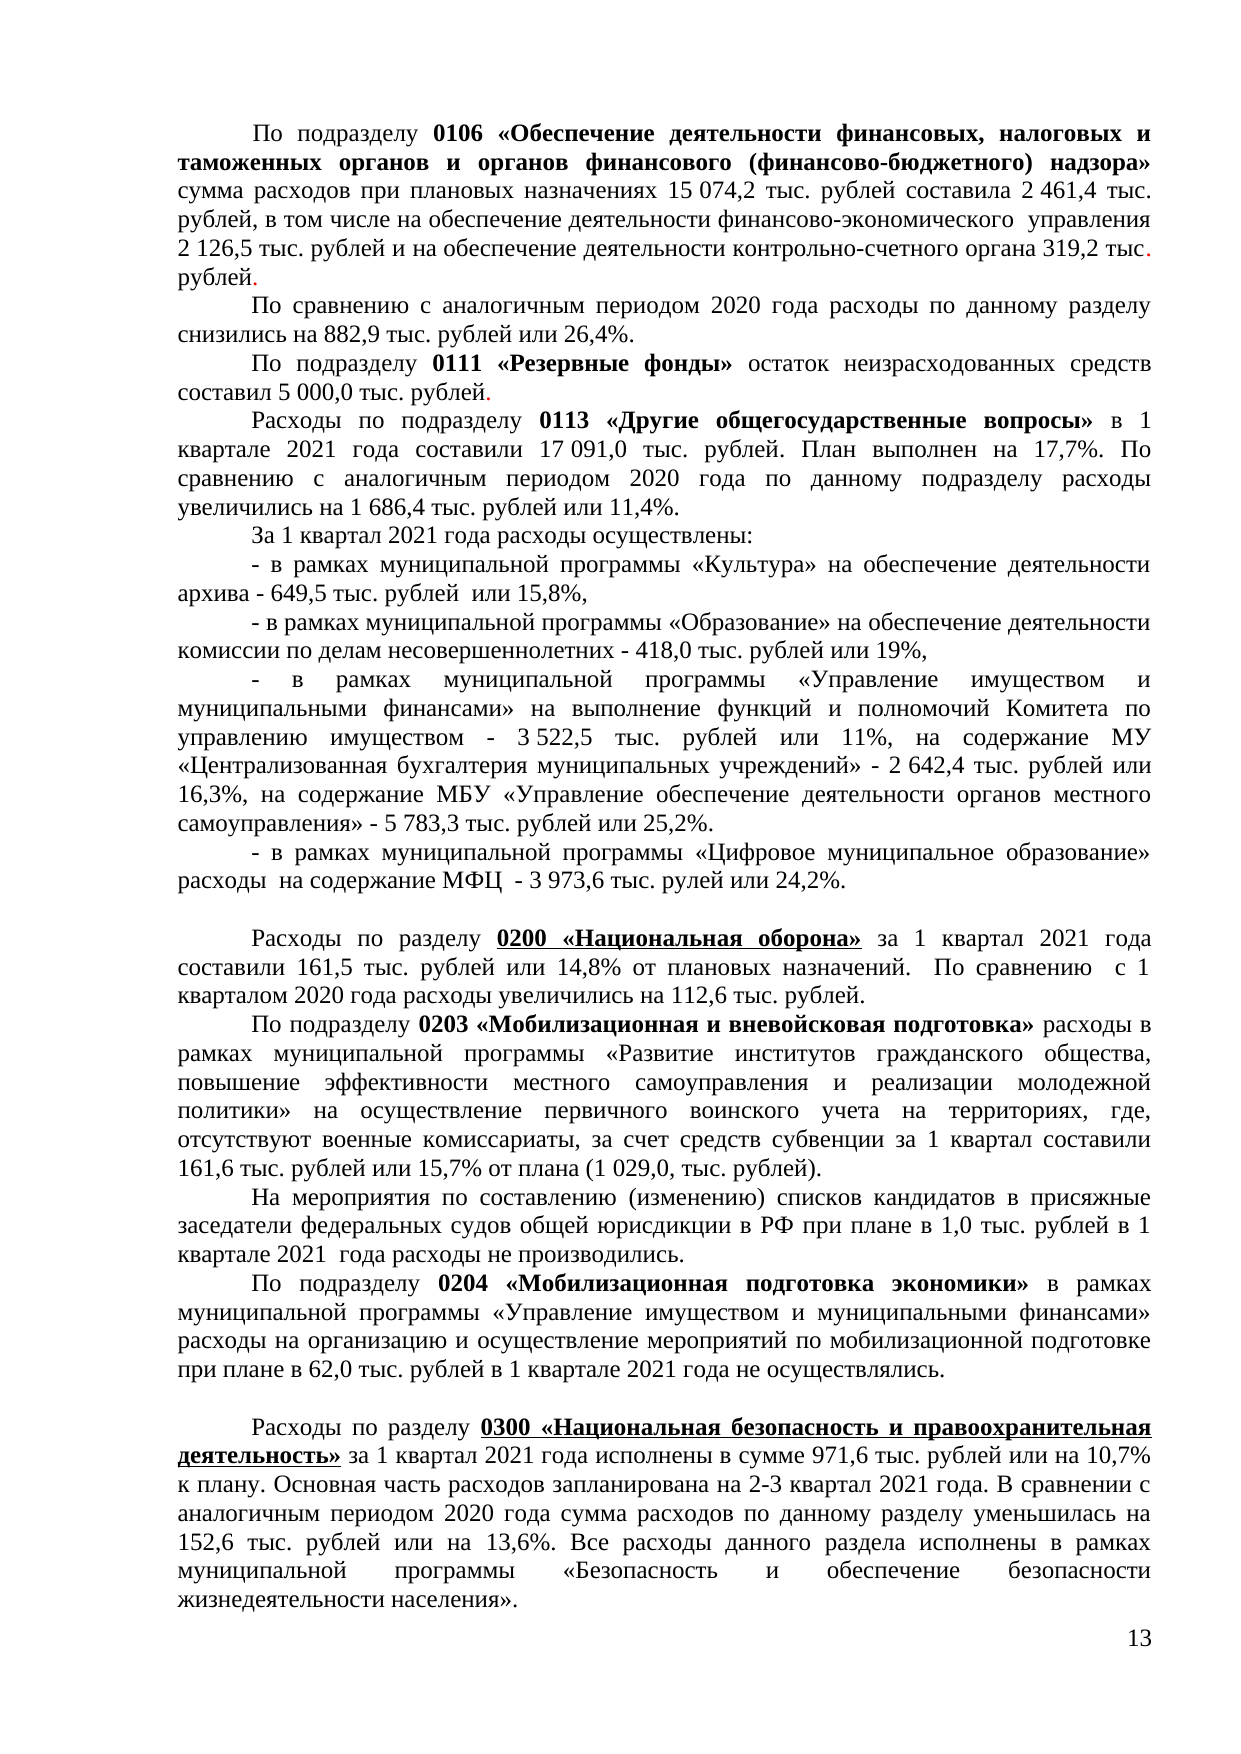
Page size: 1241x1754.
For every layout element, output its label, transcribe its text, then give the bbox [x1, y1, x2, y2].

text - в рамках муниципальной программы «Цифровое муниципальное образование» расходы на содержание МФЦ - 3 973,6 тыс. рулей или 24,2%. [177, 837, 1152, 894]
text По подразделу 0106 «Обеспечение деятельности финансовых, налоговых и таможенных органов и органов финансового (финансово-бюджетного) надзора» сумма расходов при плановых назначениях 15 074,2 тыс. рублей составила 2 461,4 тыс. рублей, в том числе на обеспечение деятельности финансово-экономического управления 2 126,5 тыс. рублей и на обеспечение деятельности контрольно-счетного органа 319,2 тыс. рублей. [177, 118, 1152, 291]
text - в рамках муниципальной программы «Культура» на обеспечение деятельности архива - 649,5 тыс. рублей или 15,8%, [177, 549, 1152, 607]
text По подразделу 0203 «Мобилизационная и вневойсковая подготовка» расходы в рамках муниципальной программы «Развитие институтов гражданского общества, повышение эффективности местного самоуправления и реализации молодежной политики» на осуществление первичного воинского учета на территориях, где, отсутствуют военные комиссариаты, за счет средств субвенции за 1 квартал составили 161,6 тыс. рублей или 15,7% от плана (1 029,0, тыс. рублей). [177, 1009, 1152, 1182]
text За 1 квартал 2021 года расходы осуществлены: [177, 521, 1152, 549]
text По подразделу 0111 «Резервные фонды» остаток неизрасходованных средств составил 5 000,0 тыс. рублей. [177, 348, 1152, 406]
text Расходы по разделу 0200 «Национальная оборона» за 1 квартал 2021 года составили 161,5 тыс. рублей или 14,8% от плановых назначений. По сравнению с 1 кварталом 2020 года расходы увеличились на 112,6 тыс. рублей. [177, 923, 1152, 1009]
text По сравнению с аналогичным периодом 2020 года расходы по данному разделу снизились на 882,9 тыс. рублей или 26,4%. [177, 291, 1152, 348]
text Расходы по разделу 0300 «Национальная безопасность и правоохранительная деятельность» за 1 квартал 2021 года исполнены в сумме 971,6 тыс. рублей или на 10,7% к плану. Основная часть расходов запланирована на 2-3 квартал 2021 года. В сравнении с аналогичным периодом 2020 года сумма расходов по данному разделу уменьшилась на 152,6 тыс. рублей или на 13,6%. Все расходы данного раздела исполнены в рамках муниципальной программы «Безопасность и обеспечение безопасности жизнедеятельности населения». [177, 1412, 1152, 1613]
text Расходы по подразделу 0113 «Другие общегосударственные вопросы» в 1 квартале 2021 года составили 17 091,0 тыс. рублей. План выполнен на 17,7%. По сравнению с аналогичным периодом 2020 года по данному подразделу расходы увеличились на 1 686,4 тыс. рублей или 11,4%. [177, 406, 1152, 521]
text По подразделу 0204 «Мобилизационная подготовка экономики» в рамках муниципальной программы «Управление имуществом и муниципальными финансами» расходы на организацию и осуществление мероприятий по мобилизационной подготовке при плане в 62,0 тыс. рублей в 1 квартале 2021 года не осуществлялись. [177, 1268, 1152, 1383]
text - в рамках муниципальной программы «Управление имуществом и муниципальными финансами» на выполнение функций и полномочий Комитета по управлению имуществом - 3 522,5 тыс. рублей или 11%, на содержание МУ «Централизованная бухгалтерия муниципальных учреждений» - 2 642,4 тыс. рублей или 16,3%, на содержание МБУ «Управление обеспечение деятельности органов местного самоуправления» - 5 783,3 тыс. рублей или 25,2%. [177, 664, 1152, 837]
text На мероприятия по составлению (изменению) списков кандидатов в присяжные заседатели федеральных судов общей юрисдикции в РФ при плане в 1,0 тыс. рублей в 1 квартале 2021 года расходы не производились. [177, 1182, 1152, 1268]
text - в рамках муниципальной программы «Образование» на обеспечение деятельности комиссии по делам несовершеннолетних - 418,0 тыс. рублей или 19%, [177, 607, 1152, 664]
